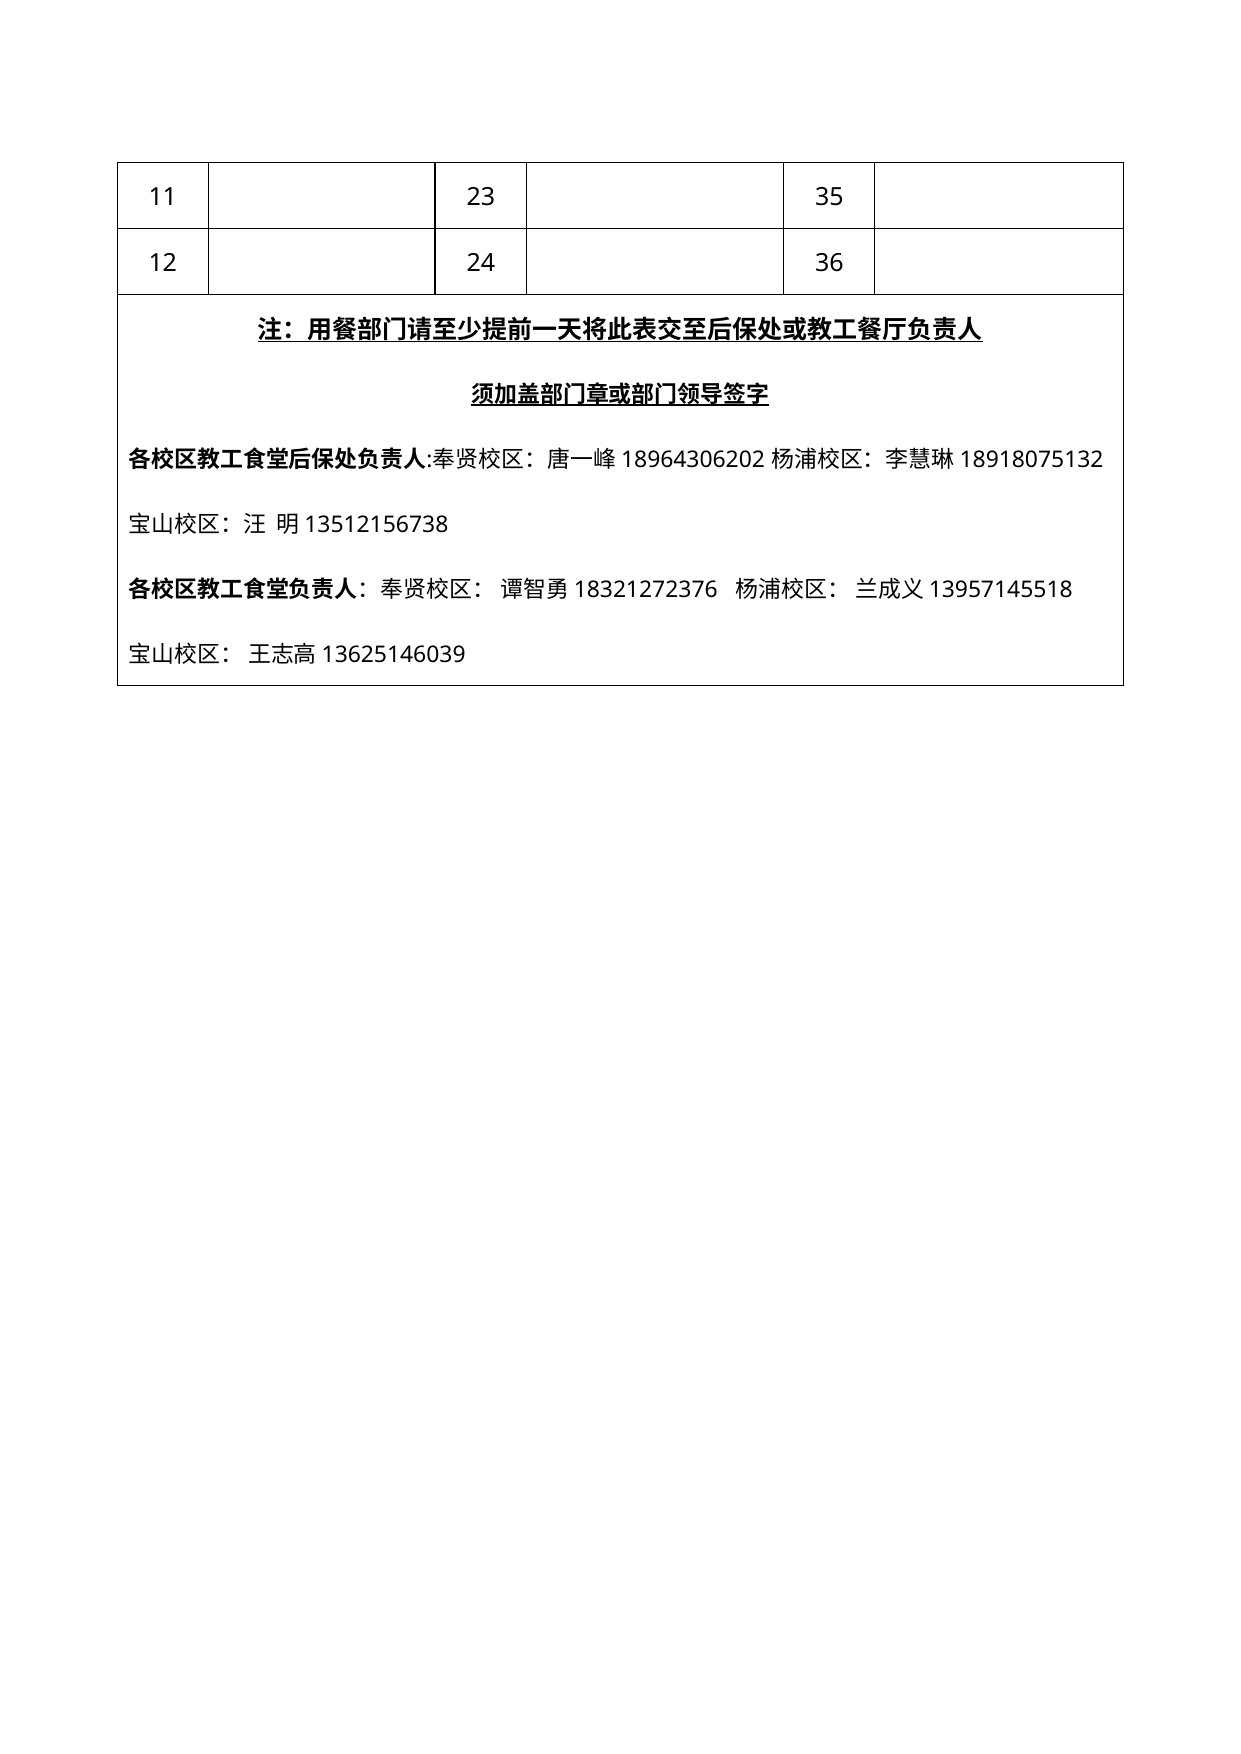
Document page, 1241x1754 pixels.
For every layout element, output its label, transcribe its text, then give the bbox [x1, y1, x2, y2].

table_cell [527, 229, 783, 294]
table_cell [527, 163, 783, 228]
table_cell 24 [436, 229, 526, 294]
table_cell [209, 163, 434, 228]
table_cell 35 [784, 163, 874, 228]
table_cell 11 [118, 163, 208, 228]
table_cell 23 [436, 163, 526, 228]
table_cell 注：用餐部门请至少提前一天将此表交至后保处或教工餐厅负责人 须加盖部门章或部门领导签字 各校区教工食堂后保处负责人:奉贤校区：唐一峰 18964306202 杨浦校区：李慧琳 18918075132 宝山校区：汪 明 13512156738 各校区教工食堂负责人：奉贤校区： 谭智勇18321272376 杨浦校区： 兰成义13957145518 宝山校区： 王志高13625146039 [118, 295, 1123, 685]
table_cell [875, 229, 1123, 294]
table_cell [209, 229, 434, 294]
table_cell [875, 163, 1123, 228]
table_cell 12 [118, 229, 208, 294]
table_cell 36 [784, 229, 874, 294]
